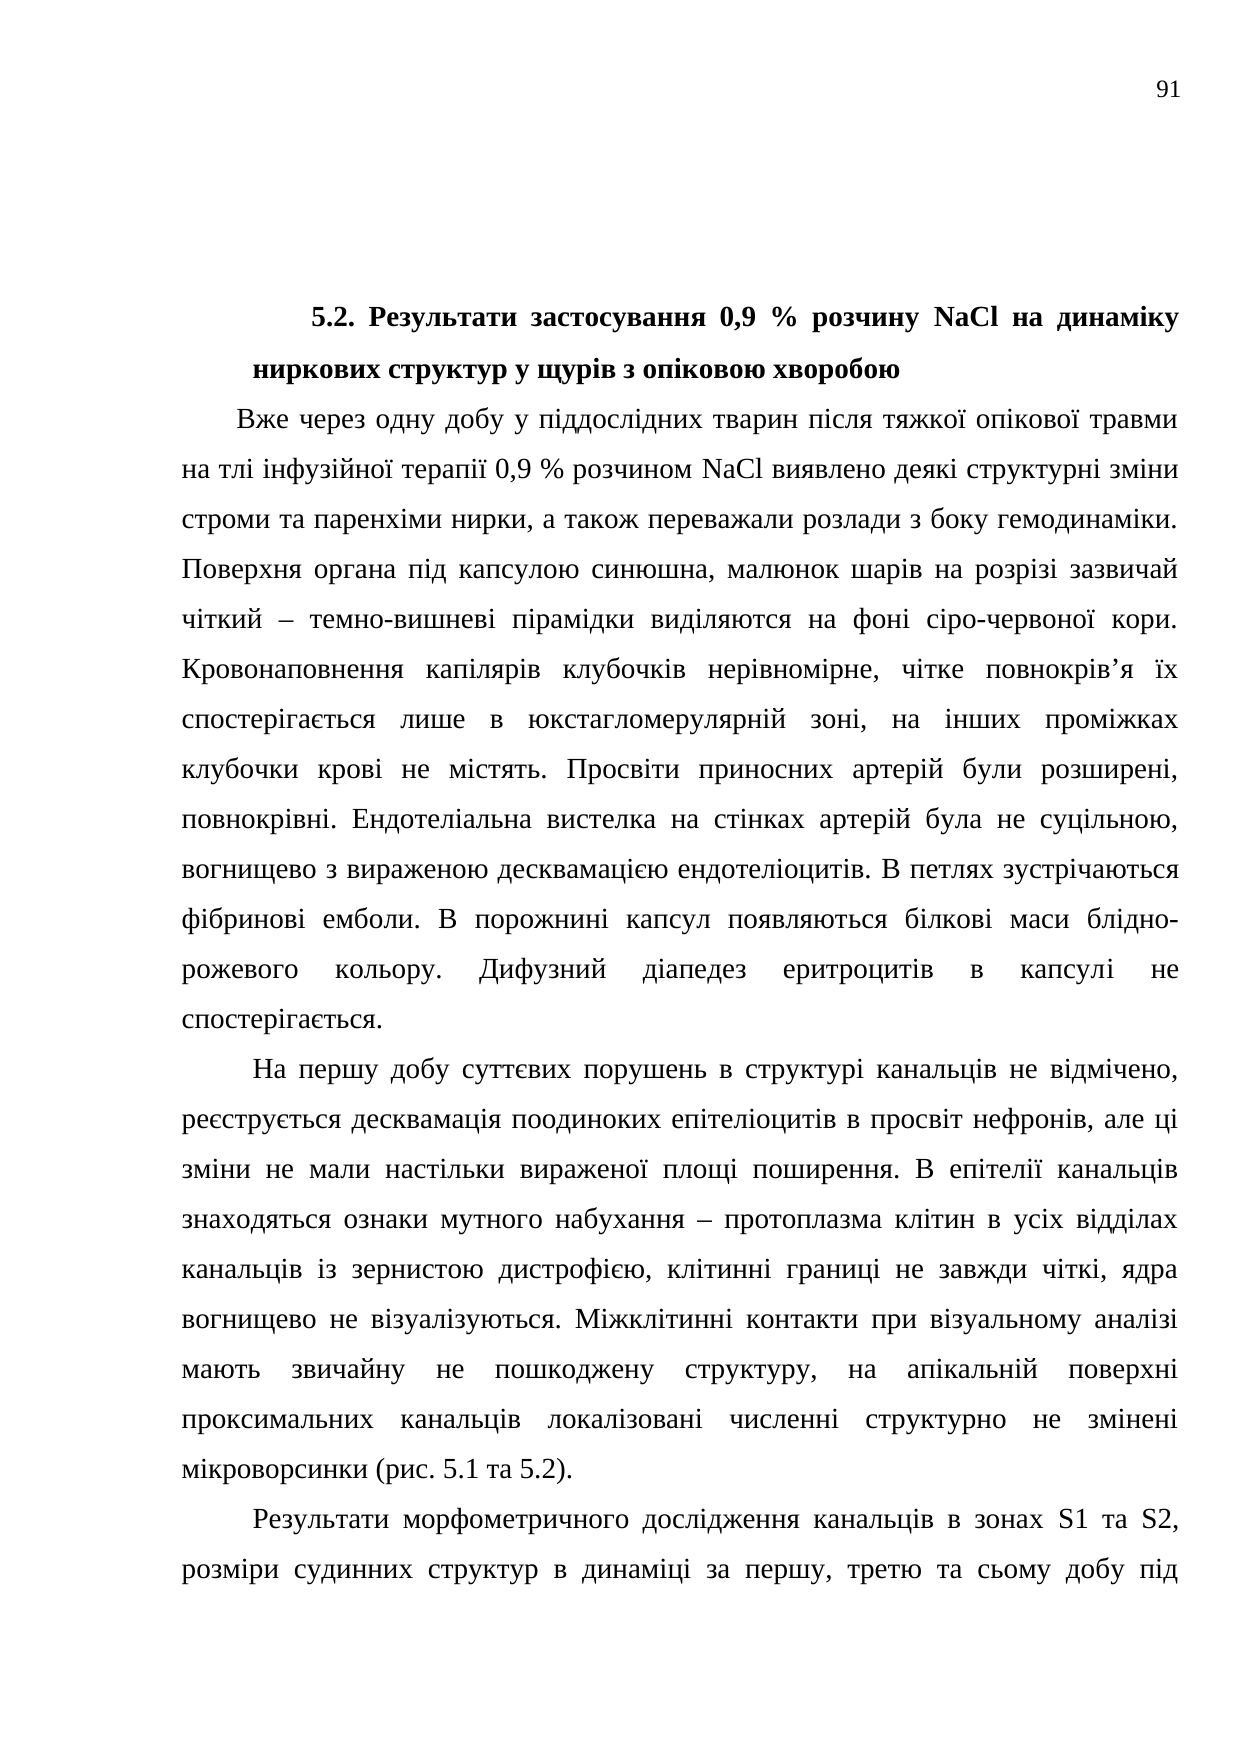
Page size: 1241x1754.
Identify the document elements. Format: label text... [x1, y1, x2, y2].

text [181, 1489, 1179, 1589]
text На першу добу суттєвих порушень в структурі канальців не відмічено, реєструється десквамація поодиноких епітеліоцитів в просвіт нефронів, але ці зміни не мали настільки вираженої площі поширення. В епітелії канальців знаходяться ознаки мутного набухання – протоплазма клітин в усіх відділах канальців із зернистою дистрофією, клітинні границі не завжди чіткі, ядра вогнищево не візуалізуються. Міжклітинні контакти при візуальному аналізі мають звичайну не пошкоджену структуру, на апікальній поверхні проксимальних канальців локалізовані численні структурно не змінені мікроворсинки (рис. 5.1 та 5.2). [181, 1039, 1179, 1489]
text 5.2. Результати застосування 0,9 % розчину NaCl на динаміку ниркових структур у щурів з опіковою хворобою [252, 286, 1179, 389]
text Вже через одну добу у піддослідних тварин після тяжкої опікової травми на тлі інфузійної терапії 0,9 % розчином NaCl виявлено деякі структурні зміни строми та паренхіми нирки, а також переважали розлади з боку гемодинаміки. Поверхня органа під капсулою синюшна, малюнок шарів на розрізі зазвичай чіткий – темно-вишневі пірамідки виділяются на фоні сіро-червоної кори. Кровонаповнення капілярів клубочків нерівномірне, чітке повнокрів’я їх спостерігається лише в юкстагломерулярній зоні, на інших проміжках клубочки крові не містять. Просвіти приносних артерій були розширені, повнокрівні. Ендотеліальна вистелка на стінках артерій була не суцільною, вогнищево з вираженою десквамацією ендотеліоцитів. В петлях зустрічаються фібринові емболи. В порожнині капсул появляються білкові маси блідно-рожевого кольору. Дифузний діапедез еритроцитів в капсулі не спостерігається. [181, 389, 1179, 1039]
